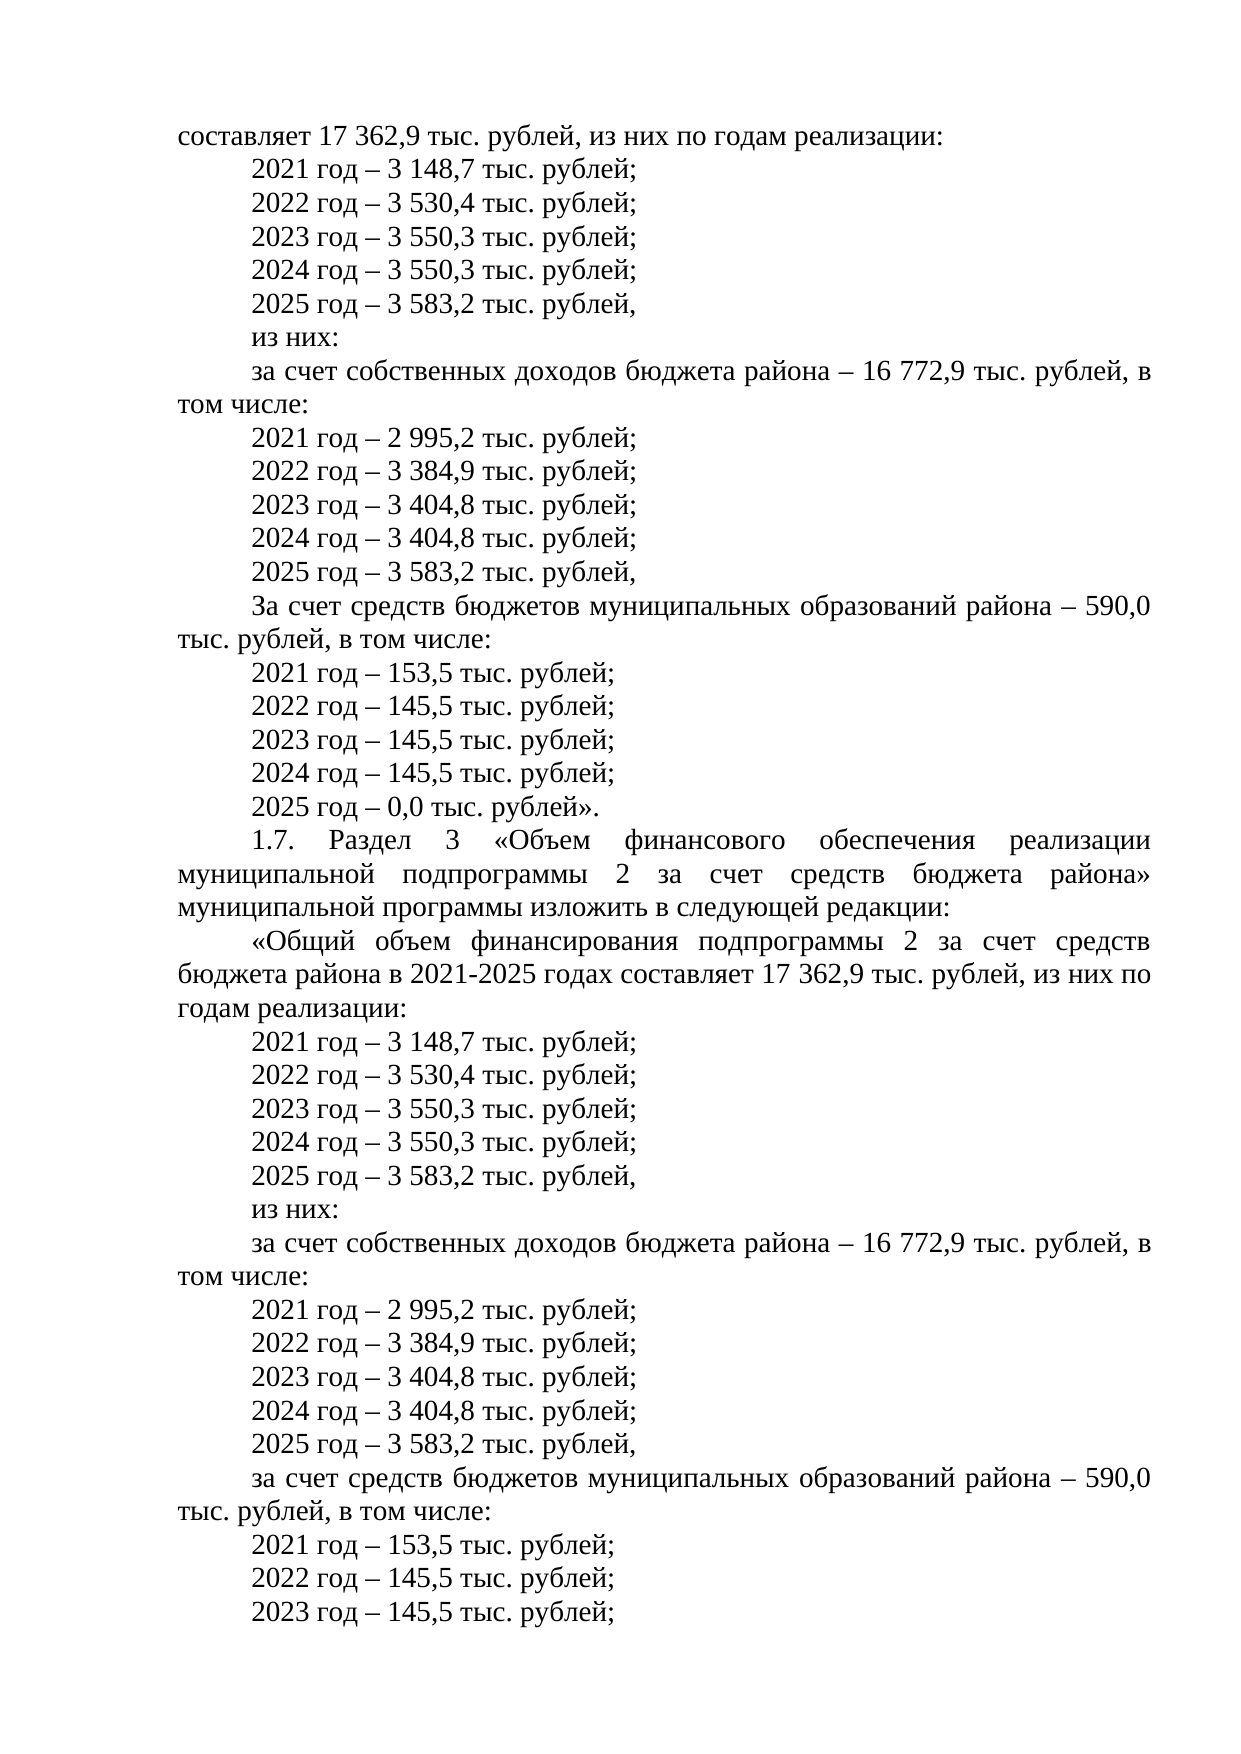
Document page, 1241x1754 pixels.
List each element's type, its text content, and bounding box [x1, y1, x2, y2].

text 2023 год – 3 550,3 тыс. рублей; [177, 219, 1152, 252]
text 2021 год – 2 995,2 тыс. рублей; [177, 1292, 1152, 1326]
text 2024 год – 3 550,3 тыс. рублей; [177, 252, 1152, 286]
text За счет средств бюджетов муниципальных образований района – 590,0 тыс. рублей, в том числе: [177, 588, 1152, 655]
text 2022 год – 3 530,4 тыс. рублей; [177, 1057, 1152, 1091]
text 2022 год – 3 530,4 тыс. рублей; [177, 185, 1152, 219]
text 2025 год – 3 583,2 тыс. рублей, [177, 554, 1152, 588]
text 2025 год – 3 583,2 тыс. рублей, [177, 286, 1152, 319]
text 2024 год – 145,5 тыс. рублей; [177, 755, 1152, 789]
text 2025 год – 3 583,2 тыс. рублей, [177, 1158, 1152, 1191]
text из них: [177, 319, 1152, 353]
text 2023 год – 145,5 тыс. рублей; [177, 722, 1152, 755]
text 2024 год – 3 550,3 тыс. рублей; [177, 1124, 1152, 1158]
text 2021 год – 153,5 тыс. рублей; [177, 655, 1152, 688]
text за счет собственных доходов бюджета района – 16 772,9 тыс. рублей, в том числе: [177, 1225, 1152, 1292]
text 2025 год – 0,0 тыс. рублей». [177, 789, 1152, 822]
text 2022 год – 145,5 тыс. рублей; [177, 688, 1152, 722]
text 2022 год – 145,5 тыс. рублей; [177, 1560, 1152, 1594]
text 2024 год – 3 404,8 тыс. рублей; [177, 1393, 1152, 1426]
text 2025 год – 3 583,2 тыс. рублей, [177, 1426, 1152, 1460]
text из них: [177, 1191, 1152, 1225]
text 2023 год – 3 550,3 тыс. рублей; [177, 1091, 1152, 1124]
text 2023 год – 3 404,8 тыс. рублей; [177, 1359, 1152, 1393]
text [177, 118, 1152, 152]
text 2021 год – 2 995,2 тыс. рублей; [177, 420, 1152, 453]
text 2021 год – 153,5 тыс. рублей; [177, 1527, 1152, 1560]
text 2021 год – 3 148,7 тыс. рублей; [177, 1024, 1152, 1057]
text 2021 год – 3 148,7 тыс. рублей; [177, 152, 1152, 185]
text за счет собственных доходов бюджета района – 16 772,9 тыс. рублей, в том числе: [177, 353, 1152, 420]
text 2022 год – 3 384,9 тыс. рублей; [177, 1326, 1152, 1359]
text за счет средств бюджетов муниципальных образований района – 590,0 тыс. рублей, в том числе: [177, 1460, 1152, 1527]
text 1.7. Раздел 3 «Объем финансового обеспечения реализации муниципальной подпрограммы 2 за счет средств бюджета района» муниципальной программы изложить в следующей редакции: [177, 822, 1152, 923]
text 2024 год – 3 404,8 тыс. рублей; [177, 521, 1152, 554]
text 2023 год – 145,5 тыс. рублей; [177, 1594, 1152, 1627]
text 2022 год – 3 384,9 тыс. рублей; [177, 453, 1152, 487]
text 2023 год – 3 404,8 тыс. рублей; [177, 487, 1152, 521]
text «Общий объем финансирования подпрограммы 2 за счет средств бюджета района в 2021-2025 годах составляет 17 362,9 тыс. рублей, из них по годам реализации: [177, 923, 1152, 1024]
